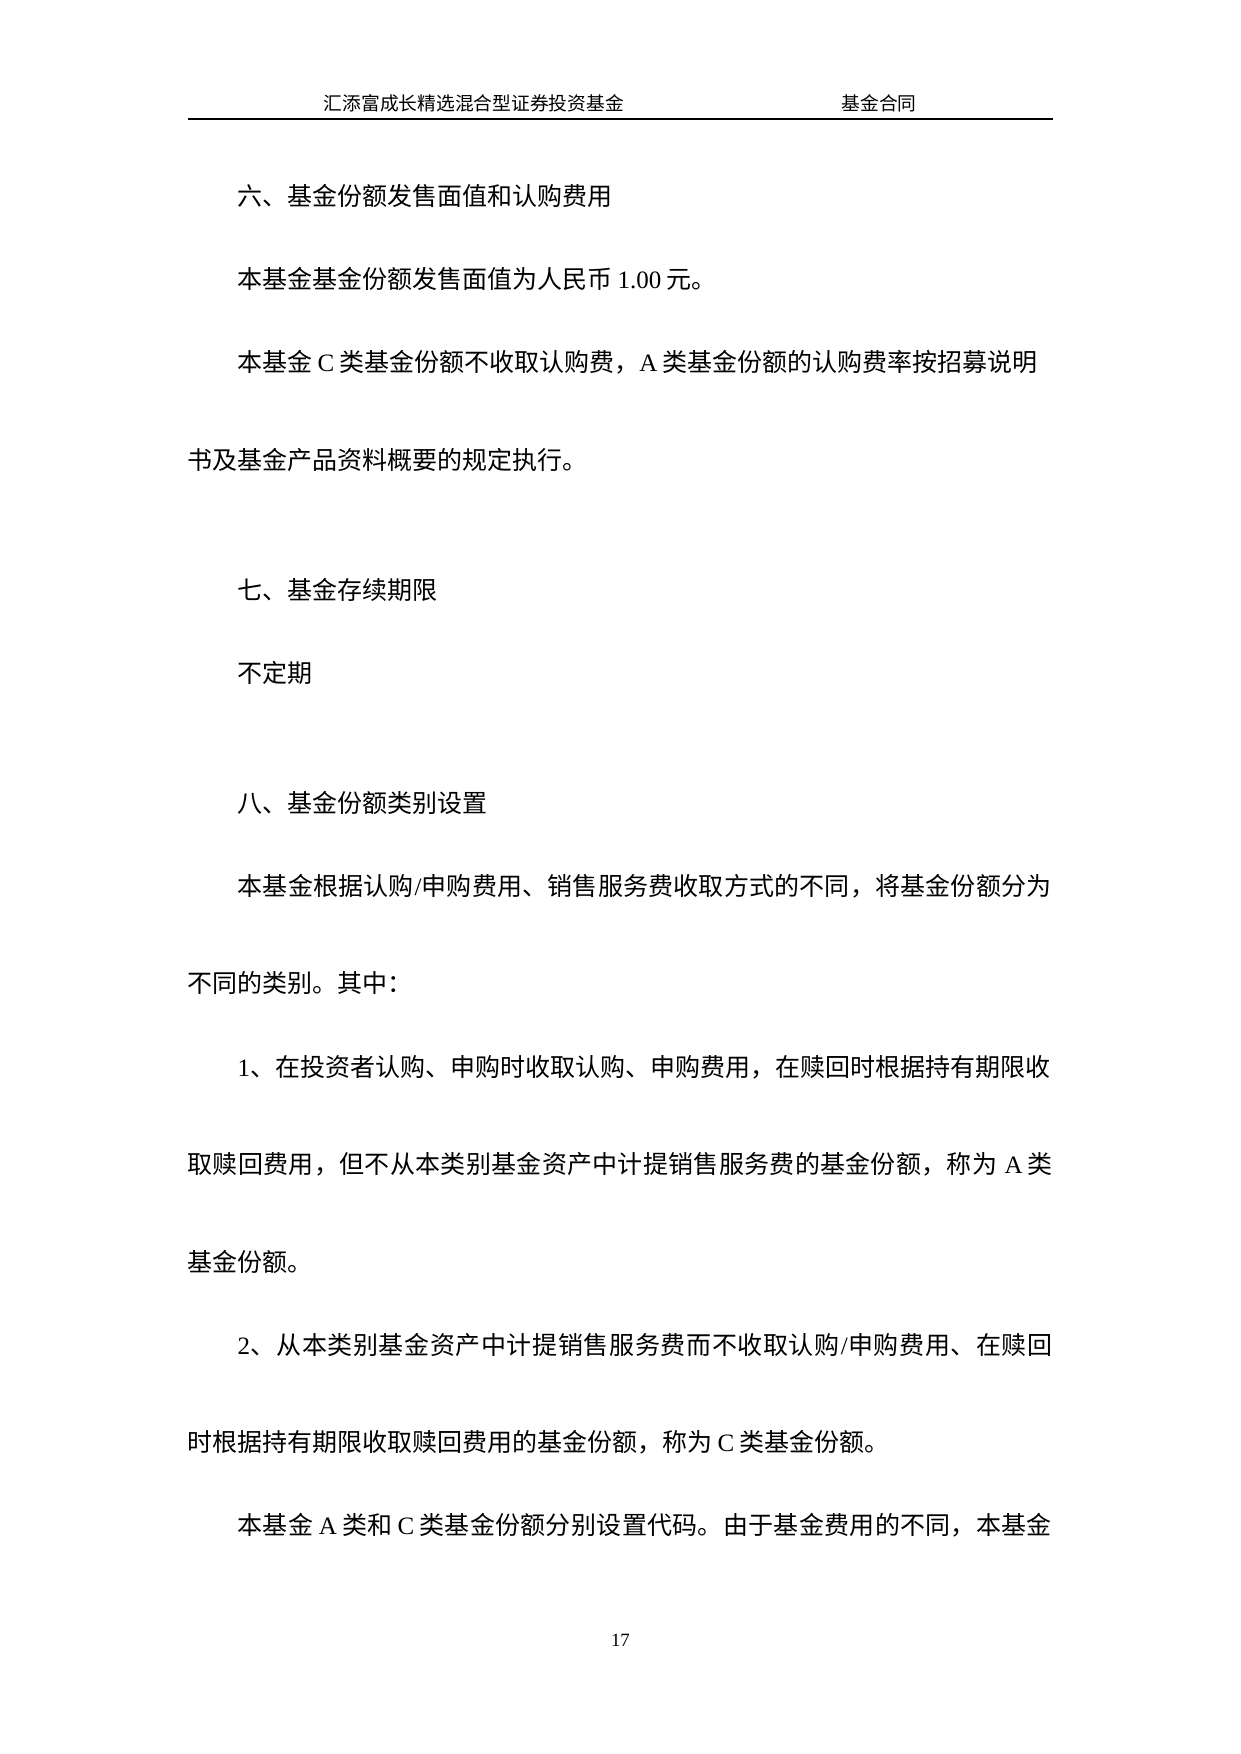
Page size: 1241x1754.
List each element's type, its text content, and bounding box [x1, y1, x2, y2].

text 1、在投资者认购、申购时收取认购、申购费用，在赎回时根据持有期限收取赎回费用，但不从本类别基金资产中计提销售服务费的基金份额，称为A类基金份额。 [187, 1033, 1053, 1293]
text 不定期 [187, 639, 1053, 704]
text 本基金C类基金份额不收取认购费，A类基金份额的认购费率按招募说明书及基金产品资料概要的规定执行。 [187, 328, 1053, 491]
text 2、从本类别基金资产中计提销售服务费而不收取认购/申购费用、在赎回时根据持有期限收取赎回费用的基金份额，称为C类基金份额。 [187, 1311, 1053, 1473]
text 八、基金份额类别设置 [187, 769, 1053, 834]
text 本基金基金份额发售面值为人民币1.00元。 [187, 245, 1053, 310]
text 本基金根据认购/申购费用、销售服务费收取方式的不同，将基金份额分为不同的类别。其中： [187, 852, 1053, 1014]
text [187, 1491, 1053, 1556]
text 七、基金存续期限 [187, 556, 1053, 621]
text 六、基金份额发售面值和认购费用 [187, 162, 1053, 227]
